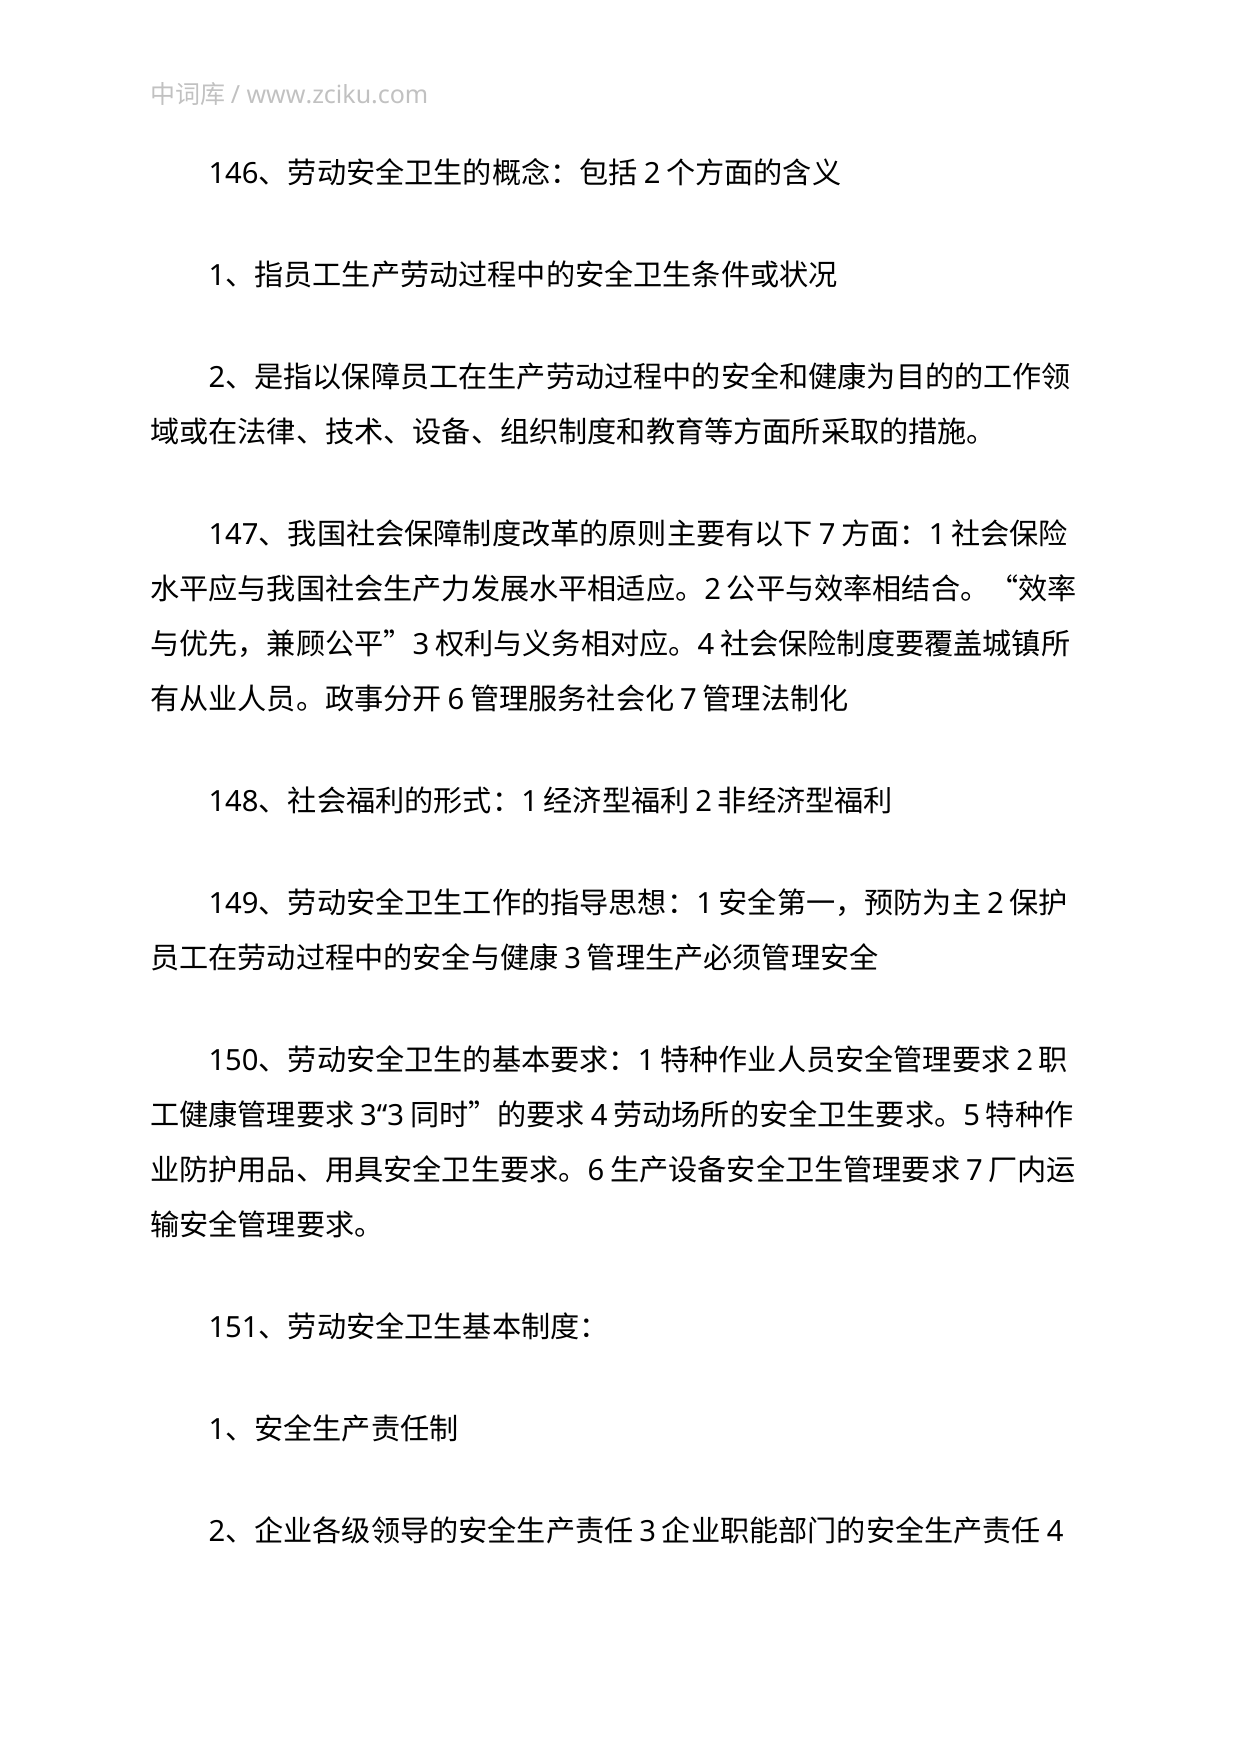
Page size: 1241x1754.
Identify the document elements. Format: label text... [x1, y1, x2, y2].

text 147、我国社会保障制度改革的原则主要有以下7方面：1社会保险水平应与我国社会生产力发展水平相适应。2公平与效率相结合。“效率与优先，兼顾公平”3权利与义务相对应。4社会保险制度要覆盖城镇所有从业人员。政事分开6管理服务社会化7管理法制化 [150, 511, 1090, 718]
text 2、是指以保障员工在生产劳动过程中的安全和健康为目的的工作领域或在法律、技术、设备、组织制度和教育等方面所采取的措施。 [150, 354, 1090, 451]
text 151、劳动安全卫生基本制度： [150, 1303, 1090, 1346]
text 146、劳动安全卫生的概念：包括2个方面的含义 [150, 150, 1090, 192]
text 149、劳动安全卫生工作的指导思想：1安全第一，预防为主2保护员工在劳动过程中的安全与健康3管理生产必须管理安全 [150, 880, 1090, 977]
text 1、指员工生产劳动过程中的安全卫生条件或状况 [150, 252, 1090, 294]
text 1、安全生产责任制 [150, 1405, 1090, 1448]
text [150, 1507, 1090, 1550]
text 148、社会福利的形式：1经济型福利2非经济型福利 [150, 778, 1090, 820]
text 150、劳动安全卫生的基本要求：1特种作业人员安全管理要求2职工健康管理要求3“3同时”的要求4劳动场所的安全卫生要求。5特种作业防护用品、用具安全卫生要求。6生产设备安全卫生管理要求7厂内运输安全管理要求。 [150, 1037, 1090, 1244]
